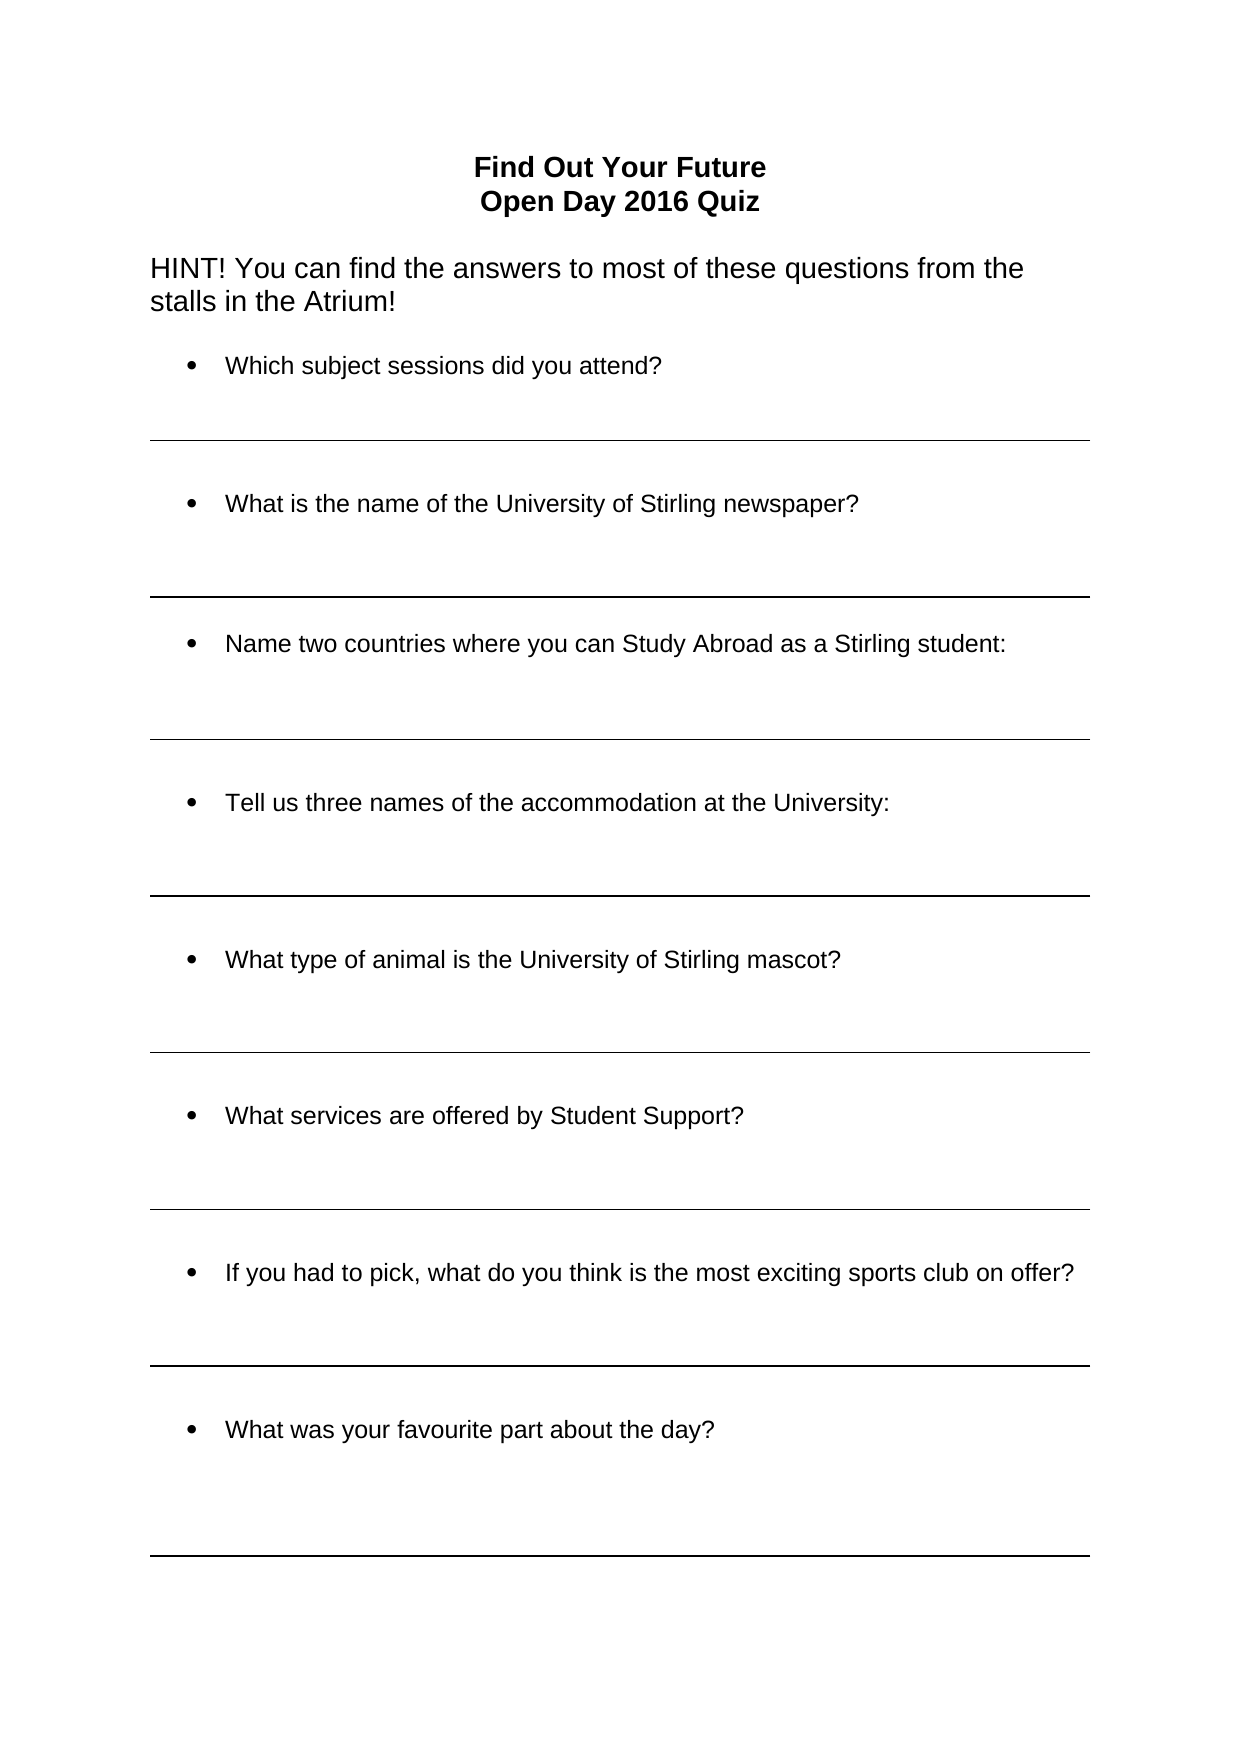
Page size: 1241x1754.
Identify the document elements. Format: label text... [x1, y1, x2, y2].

list If you had to pick, what do you think is the most exciting sports club on offer? [187, 1258, 1090, 1287]
text Open Day 2016 Quiz [150, 183, 1090, 217]
list What services are offered by Student Support? [187, 1101, 1090, 1130]
list Name two countries where you can Study Abroad as a Stirling student: [187, 629, 1090, 658]
list What was your favourite part about the day? [187, 1414, 1090, 1443]
list Which subject sessions did you attend? [187, 351, 1090, 380]
text Find Out Your Future [150, 150, 1090, 183]
list What is the name of the University of Stirling newspaper? [187, 489, 1090, 518]
text HINT! You can find the answers to most of these questions from the stalls in the Atrium! [150, 251, 1090, 318]
list What type of animal is the University of Stirling mascot? [187, 944, 1090, 973]
list Tell us three names of the accommodation at the University: [187, 788, 1090, 817]
